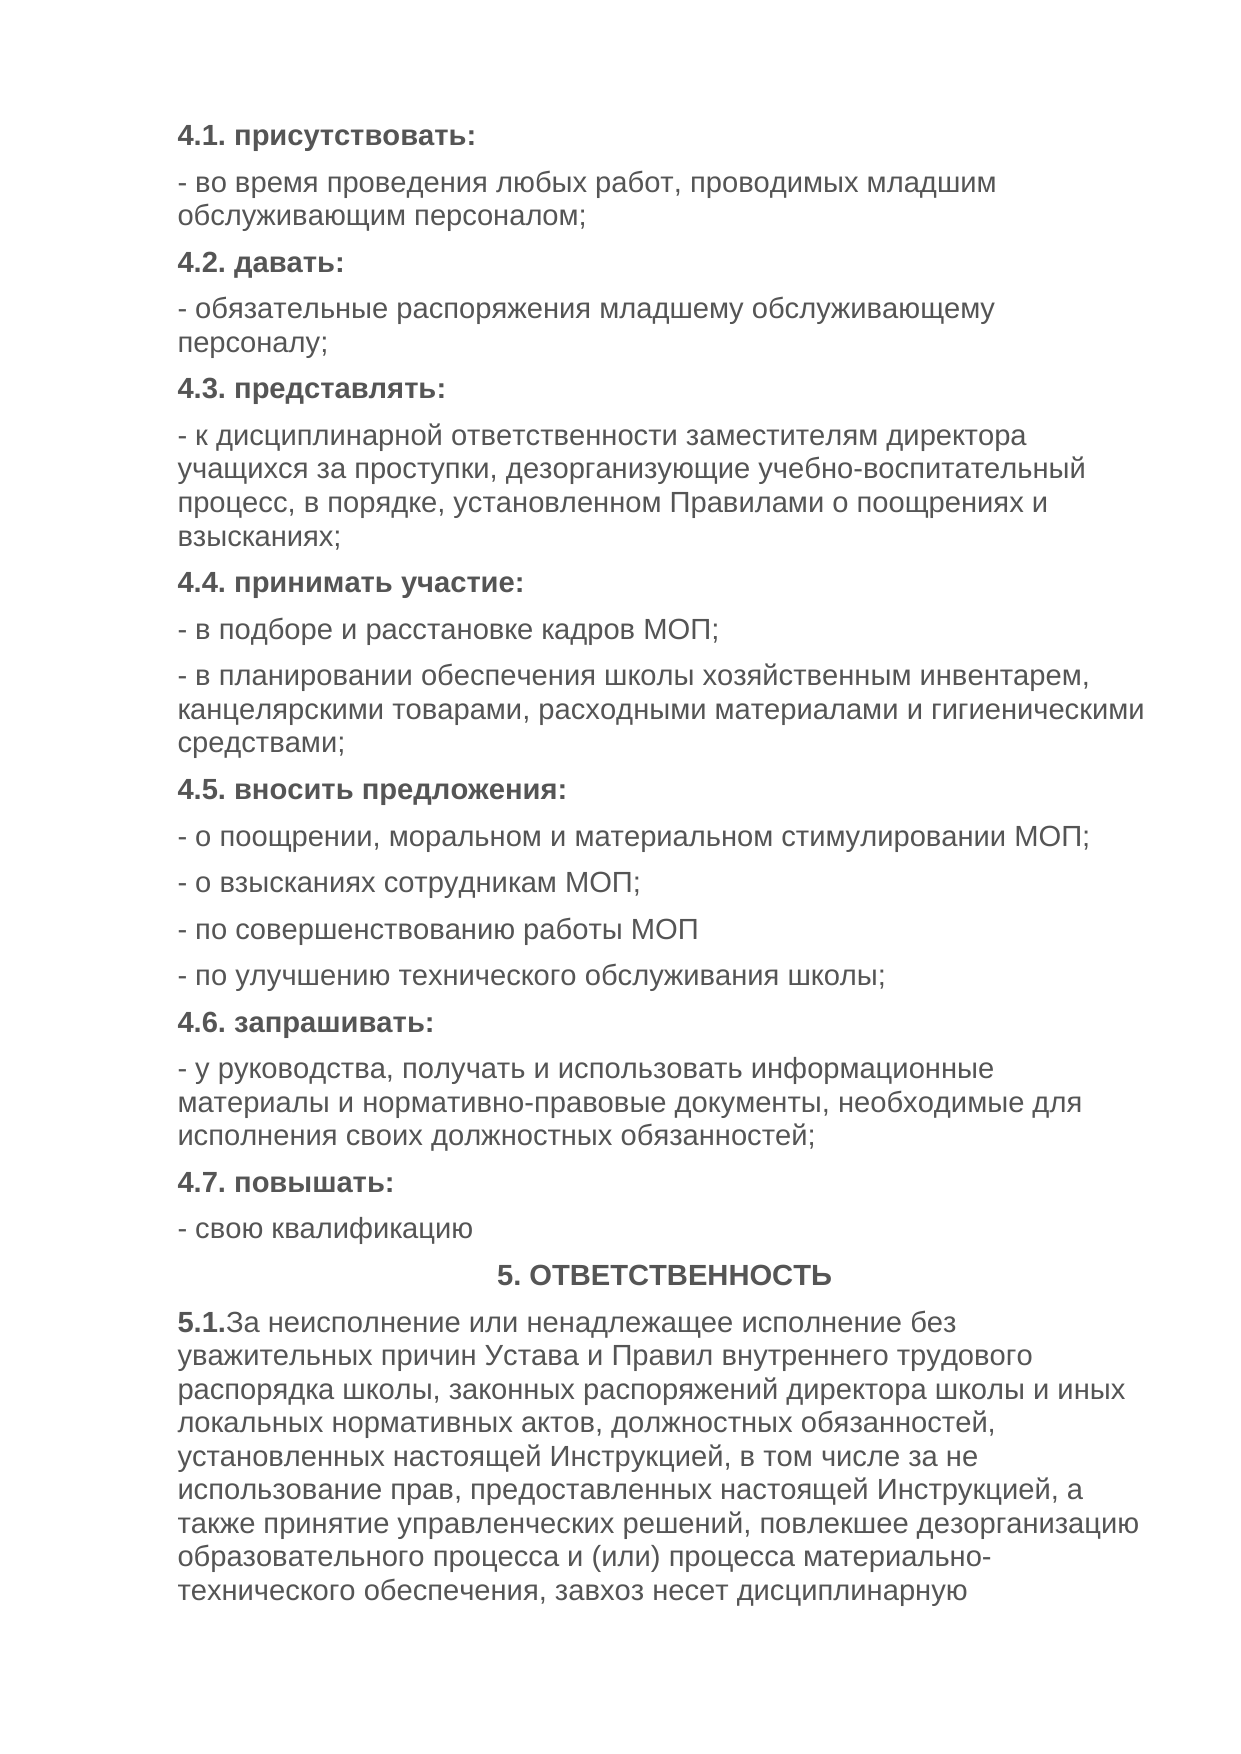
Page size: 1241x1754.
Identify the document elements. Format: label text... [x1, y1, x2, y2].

text - по улучшению технического обслуживания школы; [177, 958, 1152, 992]
text 5. ОТВЕТСТВЕННОСТЬ [177, 1258, 1152, 1292]
text 4.3. представлять: [177, 371, 1152, 405]
text 4.2. давать: [177, 245, 1152, 278]
text - свою квалификацию [177, 1212, 1152, 1245]
text - о поощрении, моральном и материальном стимулировании МОП; [177, 818, 1152, 852]
text - обязательные распоряжения младшему обслуживающему персоналу; [177, 291, 1152, 358]
text 4.4. принимать участие: [177, 565, 1152, 599]
text - в планировании обеспечения школы хозяйственным инвентарем, канцелярскими товарами, расходными материалами и гигиеническими средствами; [177, 658, 1152, 759]
text 4.6. запрашивать: [177, 1005, 1152, 1038]
text - во время проведения любых работ, проводимых младшим обслуживающим персоналом; [177, 165, 1152, 232]
text - к дисциплинарной ответственности заместителям директора учащихся за проступки, дезорганизующие учебно-воспитательный процесс, в порядке, установленном Правилами о поощрениях и взысканиях; [177, 418, 1152, 552]
text - в подборе и расстановке кадров МОП; [177, 612, 1152, 645]
text - у руководства, получать и использовать информационные материалы и нормативно-правовые документы, необходимые для исполнения своих должностных обязанностей; [177, 1051, 1152, 1152]
text 4.1. присутствовать: [177, 118, 1152, 152]
text 4.5. вносить предложения: [177, 772, 1152, 806]
text - по совершенствованию работы МОП [177, 912, 1152, 945]
text - о взысканиях сотрудникам МОП; [177, 865, 1152, 899]
text 4.7. повышать: [177, 1165, 1152, 1198]
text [177, 1305, 1152, 1607]
